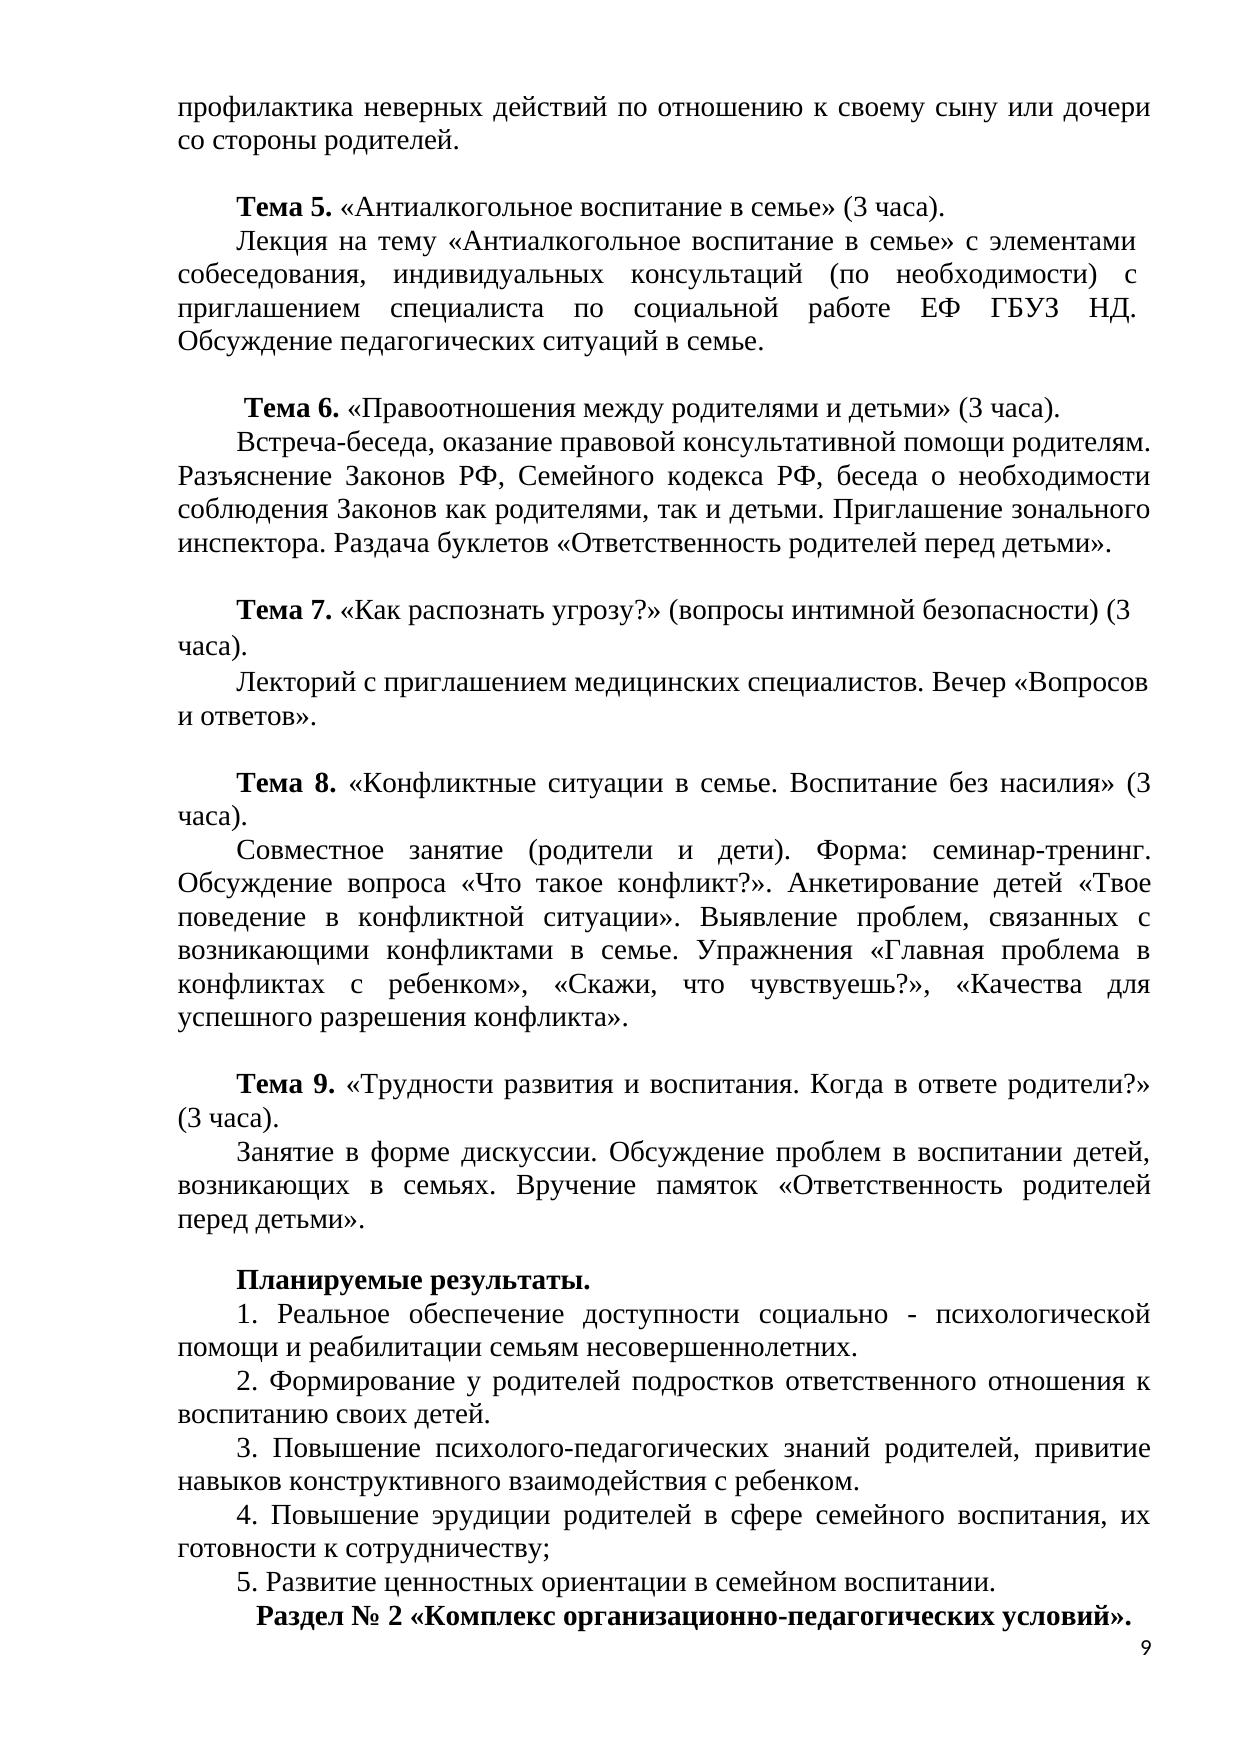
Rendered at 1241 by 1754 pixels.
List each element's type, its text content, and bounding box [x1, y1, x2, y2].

text Раздел № 2 «Комплекс организационно-педагогических условий». [177, 1598, 1152, 1631]
text Тема 8. «Конфликтные ситуации в семье. Воспитание без насилия» (3 часа). [177, 765, 1152, 832]
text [177, 89, 1152, 156]
text Тема 5. «Антиалкогольное воспитание в семье» (3 часа). [177, 189, 1138, 223]
text 3. Повышение психолого-педагогических знаний родителей, привитие навыков конструктивного взаимодействия с ребенком. [177, 1430, 1152, 1497]
text Тема 7. «Как распознать угрозу?» (вопросы интимной безопасности) (3 часа). [177, 592, 1152, 661]
text Тема 9. «Трудности развития и воспитания. Когда в ответе родители?» (3 часа). [177, 1067, 1152, 1134]
text Занятие в форме дискуссии. Обсуждение проблем в воспитании детей, возникающих в семьях. Вручение памяток «Ответственность родителей перед детьми». [177, 1134, 1152, 1234]
text Встреча-беседа, оказание правовой консультативной помощи родителям. Разъяснение Законов РФ, Семейного кодекса РФ, беседа о необходимости соблюдения Законов как родителями, так и детьми. Приглашение зонального инспектора. Раздача буклетов «Ответственность родителей перед детьми». [177, 424, 1152, 558]
text Лекция на тему «Антиалкогольное воспитание в семье» с элементами собеседования, индивидуальных консультаций (по необходимости) с приглашением специалиста по социальной работе ЕФ ГБУЗ НД. Обсуждение педагогических ситуаций в семье. [177, 223, 1138, 357]
text Совместное занятие (родители и дети). Форма: семинар-тренинг. Обсуждение вопроса «Что такое конфликт?». Анкетирование детей «Твое поведение в конфликтной ситуации». Выявление проблем, связанных с возникающими конфликтами в семье. Упражнения «Главная проблема в конфликтах с ребенком», «Скажи, что чувствуешь?», «Качества для успешного разрешения конфликта». [177, 832, 1152, 1033]
text 4. Повышение эрудиции родителей в сфере семейного воспитания, их готовности к сотрудничеству; [177, 1497, 1152, 1564]
text и ответов». [177, 698, 1152, 731]
text Тема 6. «Правоотношения между родителями и детьми» (3 часа). [177, 391, 1152, 424]
text Лекторий с приглашением медицинских специалистов. Вечер «Вопросов [177, 664, 1152, 698]
text 5. Развитие ценностных ориентации в семейном воспитании. [177, 1564, 1152, 1598]
text 1. Реальное обеспечение доступности социально - психологической помощи и реабилитации семьям несовершеннолетних. [177, 1296, 1152, 1363]
text Планируемые результаты. [177, 1262, 1152, 1296]
text 2. Формирование у родителей подростков ответственного отношения к воспитанию своих детей. [177, 1363, 1152, 1430]
